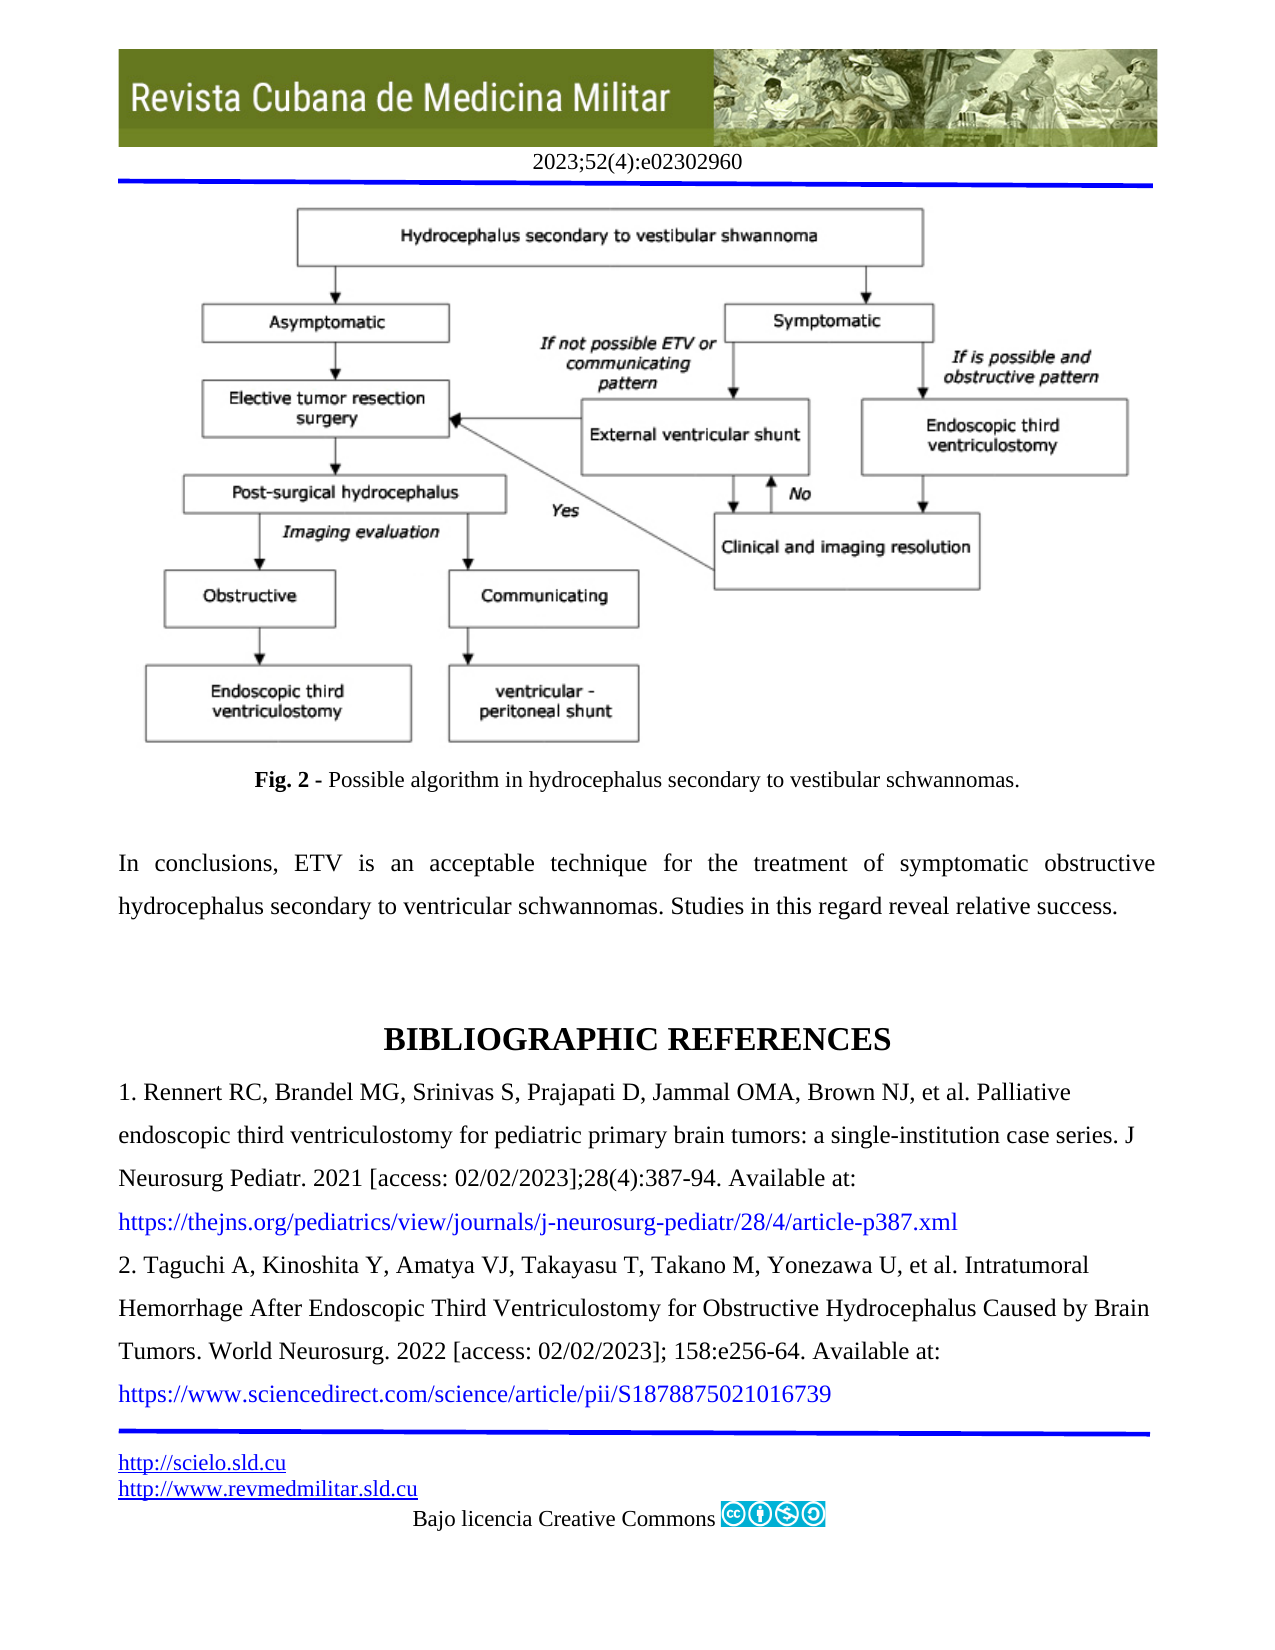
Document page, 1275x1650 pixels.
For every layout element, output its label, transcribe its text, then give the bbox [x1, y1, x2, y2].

text In conclusions, ETV is an acceptable technique for the treatment of symptomatic obstructive hydrocephalus secondary to ventricular schwannomas. Studies in this regard reveal relative success. [118, 848, 1157, 919]
picture [136, 202, 1139, 752]
text Fig. 2 - Possible algorithm in hydrocephalus secondary to vestibular schwannomas. [118, 766, 1157, 792]
text BIBLIOGRAPHIC REFERENCES [118, 1020, 1157, 1058]
text 1. Rennert RC, Brandel MG, Srinivas S, Prajapati D, Jammal OMA, Brown NJ, et al. Palliative endoscopic third ventriculostomy for pediatric primary brain tumors: a single-institution case series. J Neurosurg Pediatr. 2021 [access: 02/02/2023];28(4):387-94. Available at: https://thejns.org/pediatrics/view/journals/j-neurosurg-pediatr/28/4/article-p387.xml [118, 1077, 1157, 1235]
picture [118, 49, 1158, 147]
picture [720, 1501, 826, 1527]
text 2. Taguchi A, Kinoshita Y, Amatya VJ, Takayasu T, Takano M, Yonezawa U, et al. Intratumoral Hemorrhage After Endoscopic Third Ventriculostomy for Obstructive Hydrocephalus Caused by Brain Tumors. World Neurosurg. 2022 [access: 02/02/2023]; 158:e256-64. Available at: https://www.sciencedirect.com/science/article/pii/S1878875021016739 [118, 1250, 1157, 1408]
